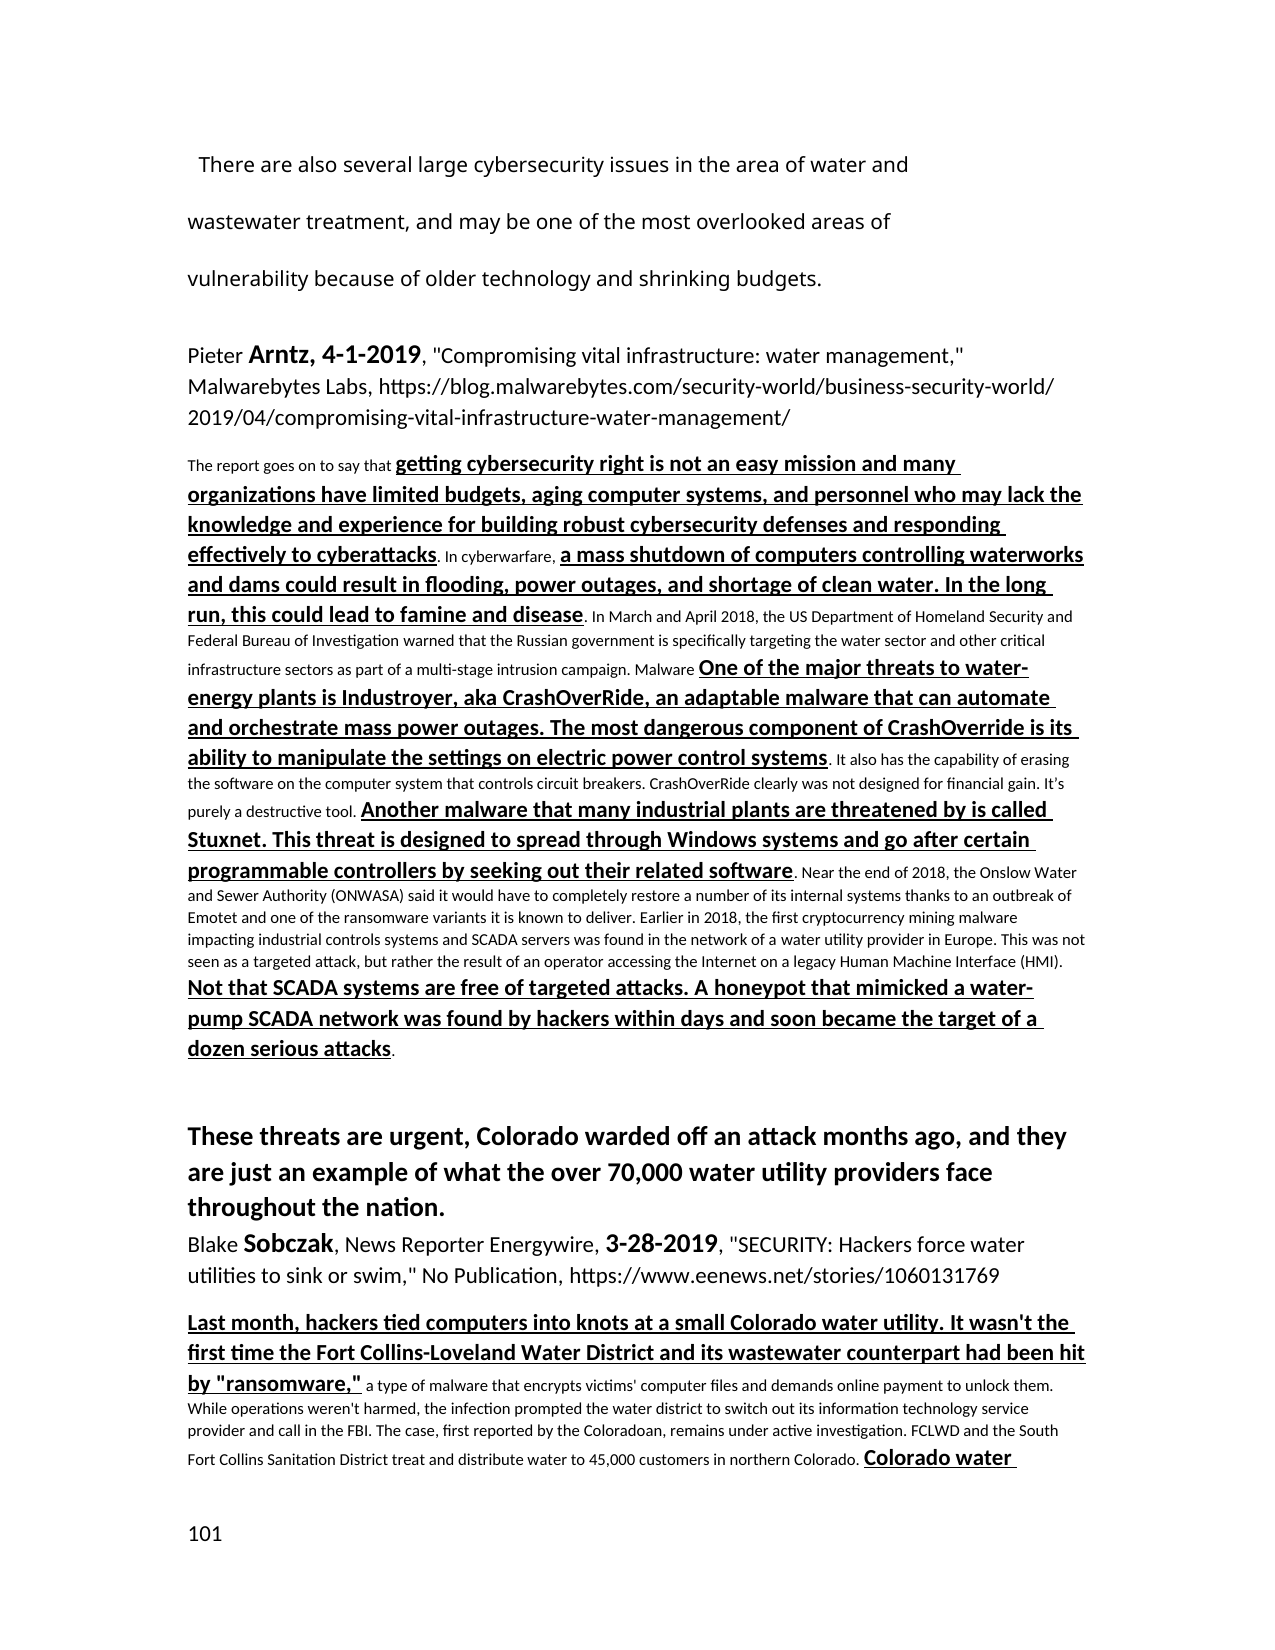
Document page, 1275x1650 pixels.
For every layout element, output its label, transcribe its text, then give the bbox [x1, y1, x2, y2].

subtitle These threats are urgent, Colorado warded off an attack months ago, and they are just an example of what the over 70,000 water utility providers face throughout the nation. [187, 1119, 1087, 1224]
text The report goes on to say that getting cybersecurity right is not an easy mission and many organizations have limited budgets, aging computer systems, and personnel who may lack the knowledge and experience for building robust cybersecurity defenses and responding effectively to cyberattacks. In cyberwarfare, a mass shutdown of computers controlling waterworks and dams could result in flooding, power outages, and shortage of clean water. In the long run, this could lead to famine and disease. In March and April 2018, the US Department of Homeland Security and Federal Bureau of Investigation warned that the Russian government is specifically targeting the water sector and other critical infrastructure sectors as part of a multi-stage intrusion campaign. Malware One of the major threats to water-energy plants is Industroyer, aka CrashOverRide, an adaptable malware that can automate and orchestrate mass power outages. The most dangerous component of CrashOverride is its ability to manipulate the settings on electric power control systems. It also has the capability of erasing the software on the computer system that controls circuit breakers. CrashOverRide clearly was not designed for financial gain. It’s purely a destructive tool. Another malware that many industrial plants are threatened by is called Stuxnet. This threat is designed to spread through Windows systems and go after certain programmable controllers by seeking out their related software. Near the end of 2018, the Onslow Water and Sewer Authority (ONWASA) said it would have to completely restore a number of its internal systems thanks to an outbreak of Emotet and one of the ransomware variants it is known to deliver. Earlier in 2018, the first cryptocurrency mining malware impacting industrial controls systems and SCADA servers was found in the network of a water utility provider in Europe. This was not seen as a targeted attack, but rather the result of an operator accessing the Internet on a legacy Human Machine Interface (HMI). Not that SCADA systems are free of targeted attacks. A honeypot that mimicked a water-pump SCADA network was found by hackers within days and soon became the target of a dozen serious attacks. [187, 449, 1087, 1062]
text Blake Sobczak, News Reporter Energywire, 3-28-2019, "SECURITY: Hackers force water utilities to sink or swim," No Publication, https://www.eenews.net/stories/1060131769 [187, 1226, 1087, 1289]
text Pieter Arntz, 4-1-2019, "Compromising vital infrastructure: water management," Malwarebytes Labs, https://blog.malwarebytes.com/security-world/business-security-world/2019/04/compromising-vital-infrastructure-water-management/ [187, 337, 1087, 431]
text There are also several large cybersecurity issues in the area of water and wastewater treatment, and may be one of the most overlooked areas of vulnerability because of older technology and shrinking budgets. [187, 150, 1012, 292]
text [187, 1308, 1087, 1471]
